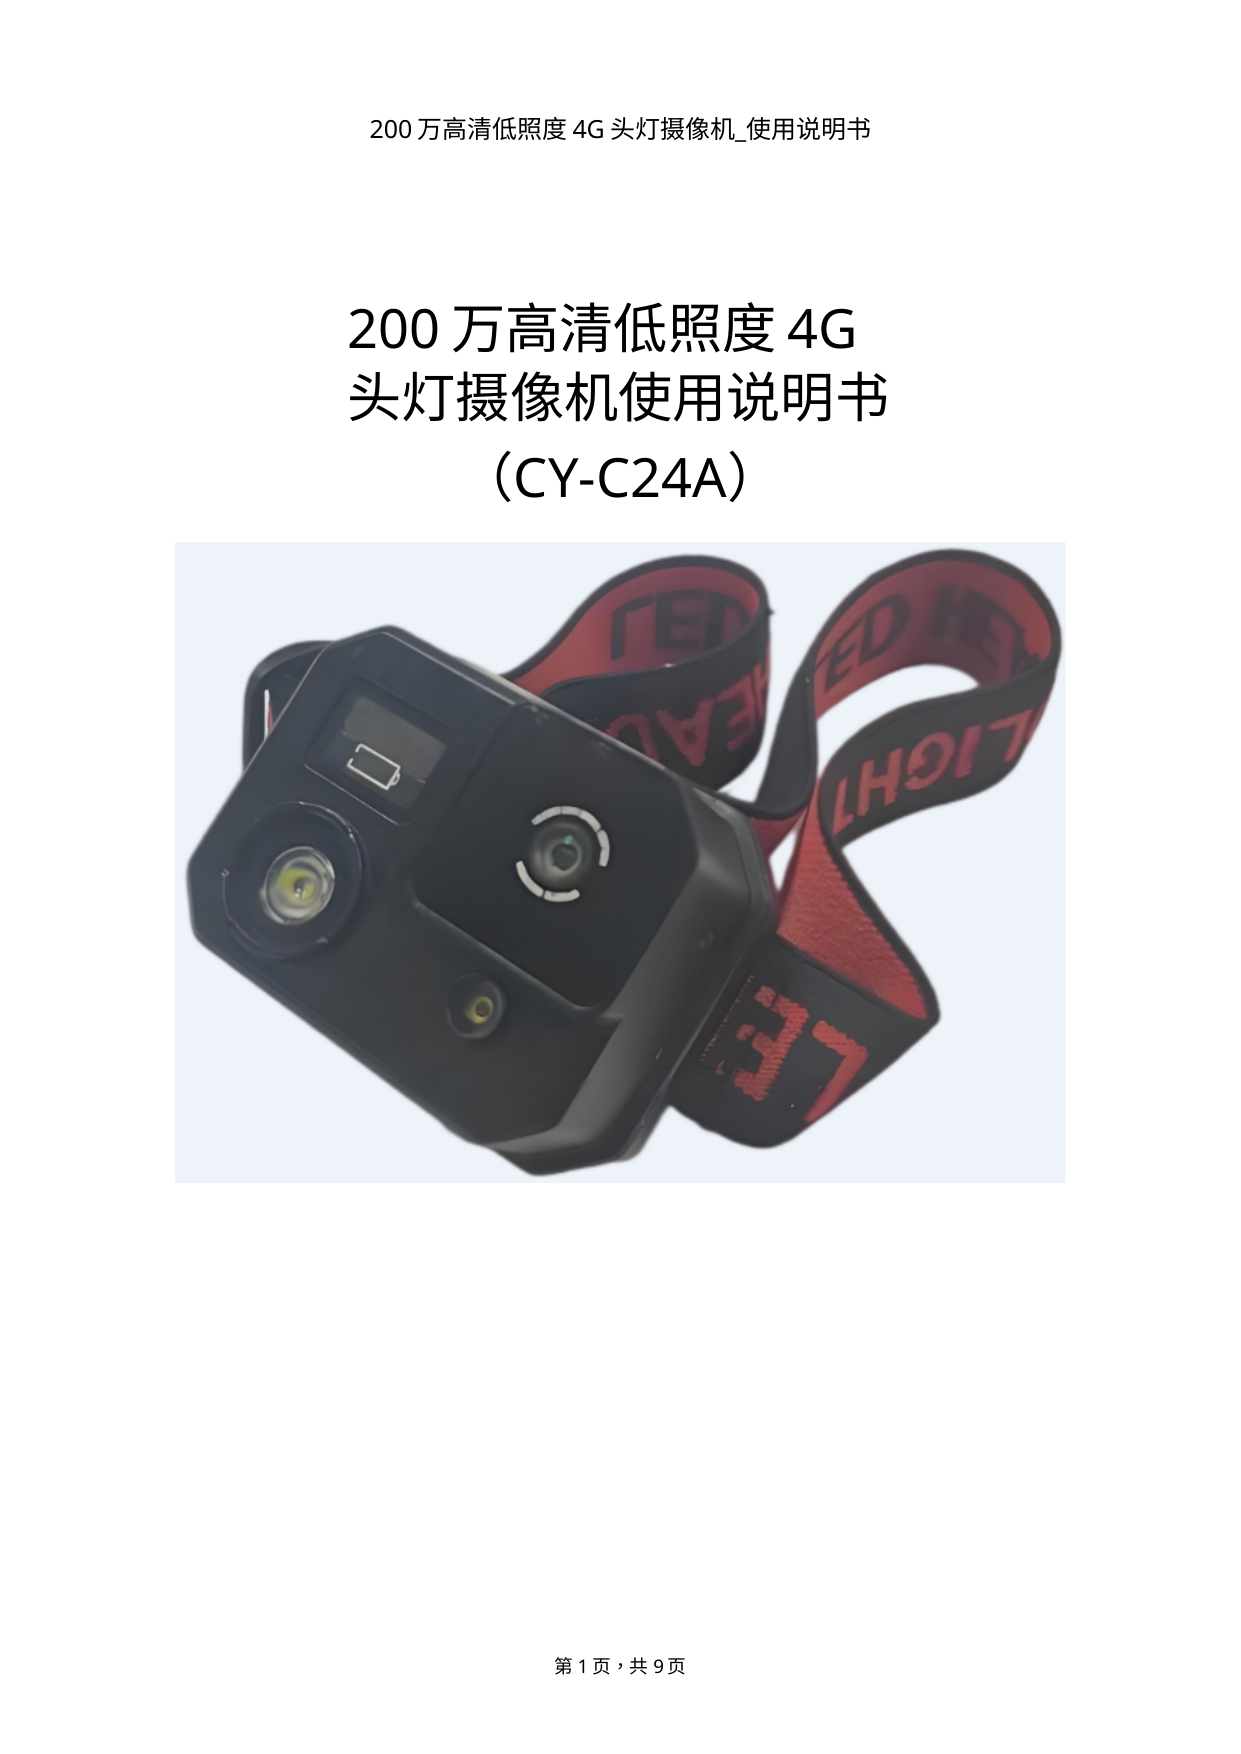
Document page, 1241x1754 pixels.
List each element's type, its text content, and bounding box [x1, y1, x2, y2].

picture [175, 542, 1066, 1183]
text （CY-C24A） [347, 434, 893, 513]
text 200万高清低照度4G头灯摄像机使用说明书 [347, 294, 893, 431]
